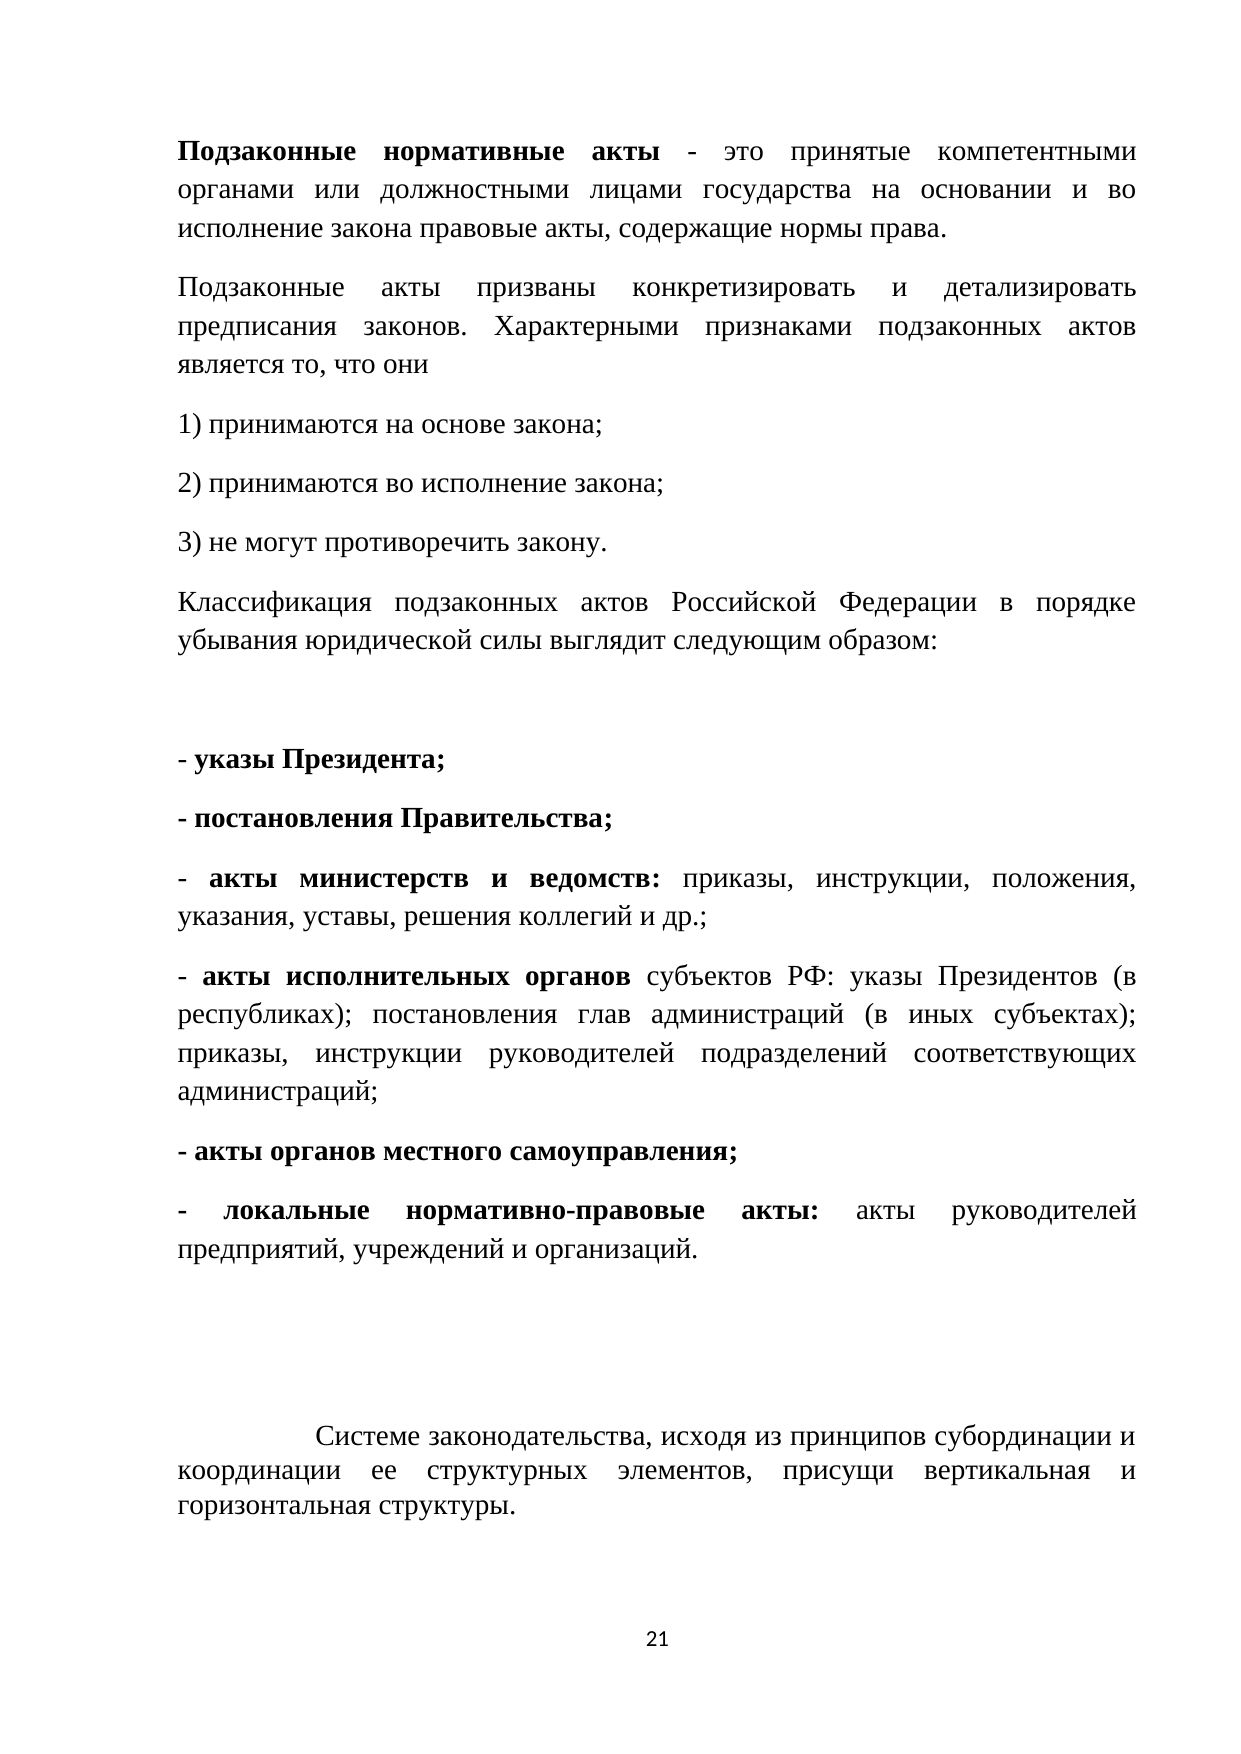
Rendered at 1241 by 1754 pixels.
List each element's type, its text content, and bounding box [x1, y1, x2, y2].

text - постановления Правительства; [177, 801, 1137, 834]
text 1) принимаются на основе закона; [177, 406, 1137, 439]
text Классификация подзаконных актов Российской Федерации в порядке убывания юридической силы выглядит следующим образом: [177, 584, 1137, 656]
text Системе законодательства, исходя из принципов субординации и координации ее структурных элементов, присущи вертикальная и горизонтальная структуры. [177, 1417, 1137, 1520]
text 2) принимаются во исполнение закона; [177, 465, 1137, 499]
text - локальные нормативно-правовые акты: акты руководителей предприятий, учреждений и организаций. [177, 1192, 1137, 1264]
text - указы Президента; [177, 741, 1137, 775]
text - акты исполнительных органов субъектов РФ: указы Президентов (в республиках); постановления глав администраций (в иных субъектах); приказы, инструкции руководителей подразделений соответствующих администраций; [177, 958, 1137, 1107]
text - акты органов местного самоуправления; [177, 1133, 1137, 1166]
text 3) не могут противоречить закону. [177, 524, 1137, 558]
text - акты министерств и ведомств: приказы, инструкции, положения, указания, уставы, решения коллегий и др.; [177, 860, 1137, 932]
text Подзаконные нормативные акты - это принятые компетентными органами или должностными лицами государства на основании и во исполнение закона правовые акты, содержащие нормы права. [177, 133, 1137, 243]
text Подзаконные акты призваны конкретизировать и детализировать предписания законов. Характерными признаками подзаконных актов является то, что они [177, 269, 1137, 380]
